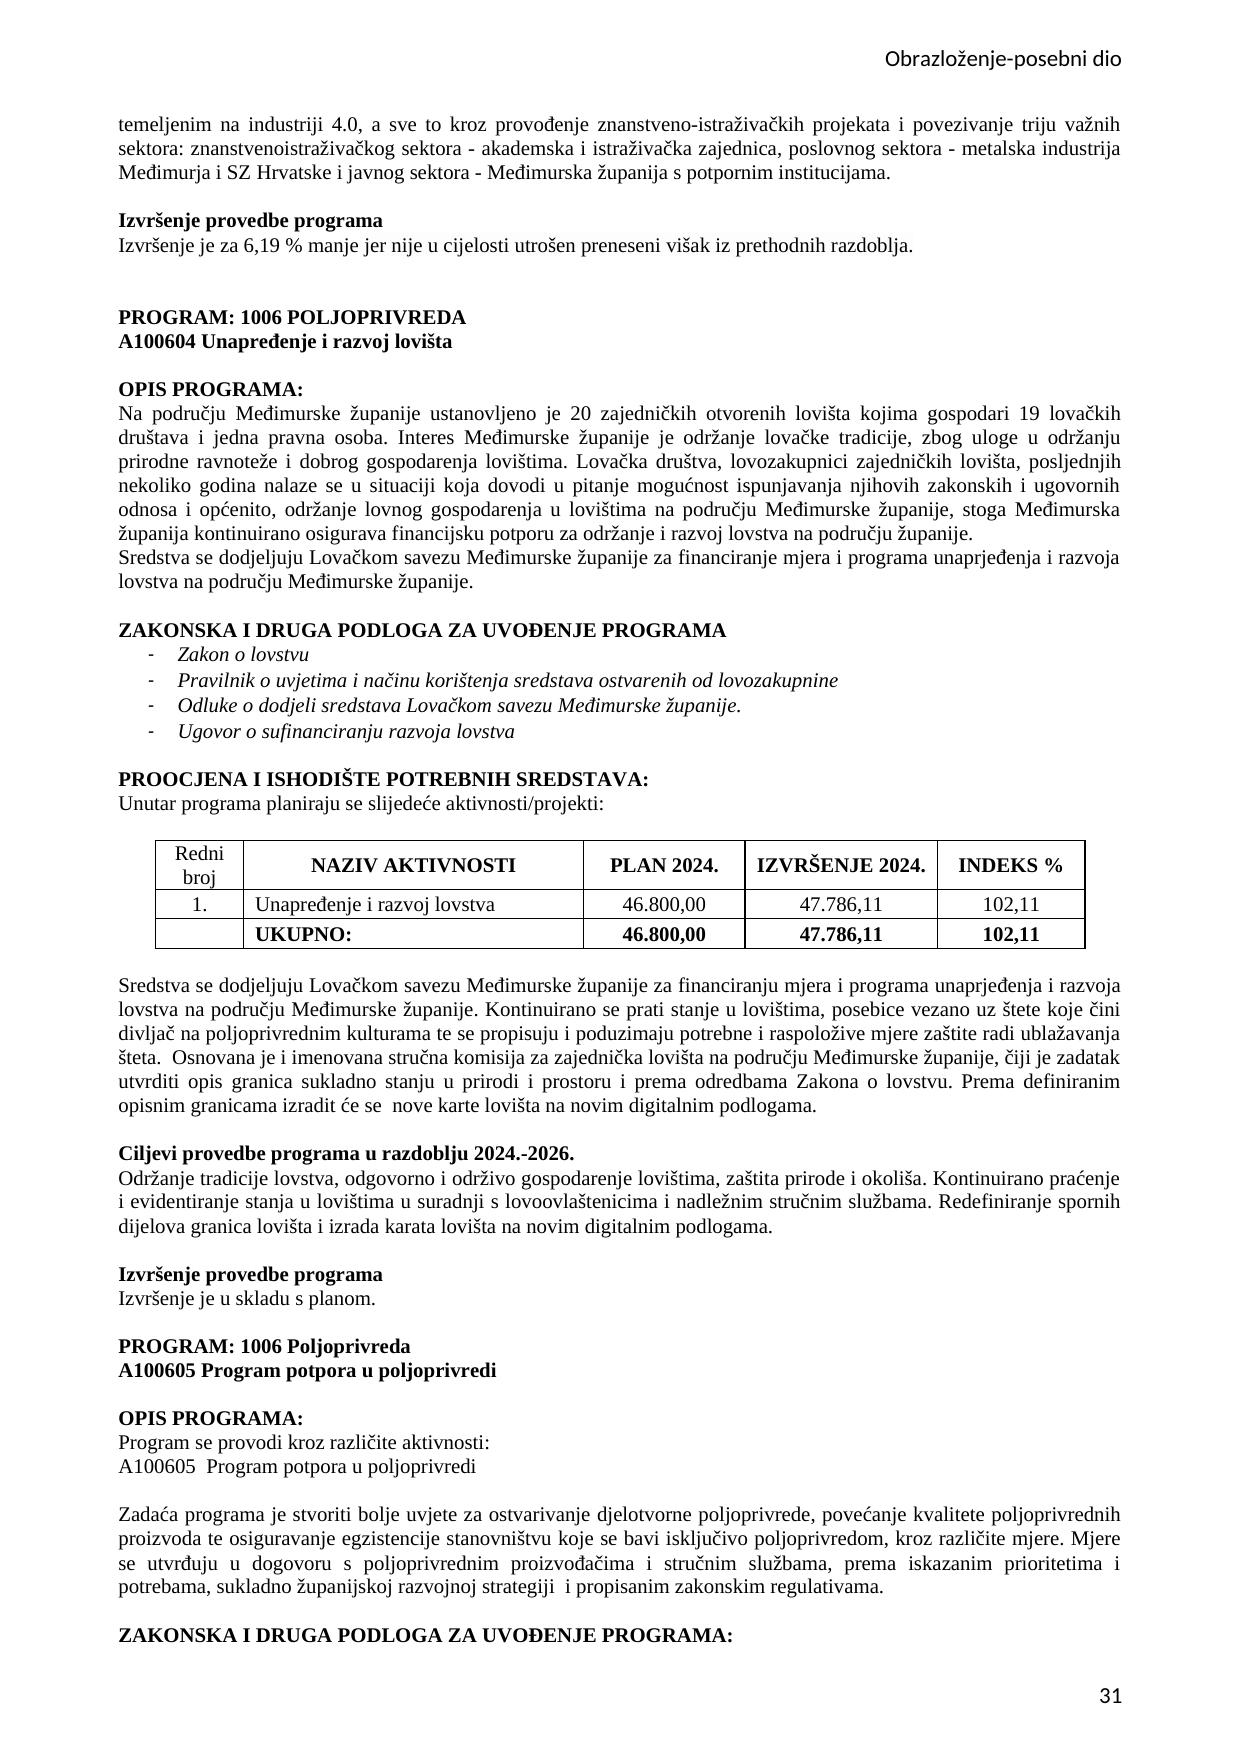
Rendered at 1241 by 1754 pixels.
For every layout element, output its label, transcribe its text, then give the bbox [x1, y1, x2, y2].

table_cell Unapređenje i razvoj lovstva [244, 890, 583, 918]
table_header PLAN 2024. [584, 841, 744, 889]
text A100605 Program potpora u poljoprivredi [118, 1358, 1122, 1382]
text PROGRAM: 1006 Poljoprivreda [118, 1334, 1122, 1358]
table_cell [156, 919, 243, 948]
table_cell 46.800,00 [584, 890, 744, 918]
text Održanje tradicije lovstva, odgovorno i održivo gospodarenje lovištima, zaštita prirode i okoliša. Kontinuirano praćenje i evidentiranje stanja u lovištima u suradnji s lovoovlaštenicima i nadležnim stručnim službama. Redefiniranje spornih dijelova granica lovišta i izrada karata lovišta na novim digitalnim podlogama. [118, 1165, 1122, 1238]
table_cell 47.786,11 [746, 919, 937, 948]
list Pravilnik o uvjetima i načinu korištenja sredstava ostvarenih od lovozakupnine [148, 667, 1122, 692]
text PROOCJENA I ISHODIŠTE POTREBNIH SREDSTAVA: [118, 767, 1122, 791]
table_cell 102,11 [938, 890, 1084, 918]
table_cell 102,11 [938, 919, 1084, 948]
table_cell 47.786,11 [746, 890, 937, 918]
list Odluke o dodjeli sredstava Lovačkom savezu Međimurske županije. [148, 692, 1122, 718]
text Sredstva se dodjeljuju Lovačkom savezu Međimurske županije za financiranju mjera i programa unaprjeđenja i razvoja lovstva na području Međimurske županije. Kontinuirano se prati stanje u lovištima, posebice vezano uz štete koje čini divljač na poljoprivrednim kulturama te se propisuju i poduzimaju potrebne i raspoložive mjere zaštite radi ublažavanja šteta. Osnovana je i imenovana stručna komisija za zajednička lovišta na području Međimurske županije, čiji je zadatak utvrditi opis granica sukladno stanju u prirodi i prostoru i prema odredbama Zakona o lovstvu. Prema definiranim opisnim granicama izradit će se nove karte lovišta na novim digitalnim podlogama. [118, 973, 1122, 1117]
text Izvršenje je za 6,19 % manje jer nije u cijelosti utrošen preneseni višak iz prethodnih razdoblja. [118, 232, 1122, 257]
text Na području Međimurske županije ustanovljeno je 20 zajedničkih otvorenih lovišta kojima gospodari 19 lovačkih društava i jedna pravna osoba. Interes Međimurske županije je održanje lovačke tradicije, zbog uloge u održanju prirodne ravnoteže i dobrog gospodarenja lovištima. Lovačka društva, lovozakupnici zajedničkih lovišta, posljednjih nekoliko godina nalaze se u situaciji koja dovodi u pitanje mogućnost ispunjavanja njihovih zakonskih i ugovornih odnosa i općenito, održanje lovnog gospodarenja u lovištima na području Međimurske županije, stoga Međimurska županija kontinuirano osigurava financijsku potporu za održanje i razvoj lovstva na području županije. [118, 401, 1122, 545]
table_cell 46.800,00 [584, 919, 744, 948]
text Sredstva se dodjeljuju Lovačkom savezu Međimurske županije za financiranje mjera i programa unaprjeđenja i razvoja lovstva na području Međimurske županije. [118, 545, 1122, 593]
table_header Redni broj [156, 841, 243, 889]
text Izvršenje provedbe programa [118, 208, 1122, 232]
text Izvršenje provedbe programa [118, 1262, 1122, 1286]
list Zakon o lovstvu [148, 642, 1122, 667]
text ZAKONSKA I DRUGA PODLOGA ZA UVOĐENJE PROGRAMA: [118, 1623, 1122, 1647]
text A100605 Program potpora u poljoprivredi [118, 1454, 1122, 1478]
text Program se provodi kroz različite aktivnosti: [118, 1430, 1122, 1454]
list Ugovor o sufinanciranju razvoja lovstva [148, 718, 1122, 743]
text Zadaća programa je stvoriti bolje uvjete za ostvarivanje djelotvorne poljoprivrede, povećanje kvalitete poljoprivrednih proizvoda te osiguravanje egzistencije stanovništvu koje se bavi isključivo poljoprivredom, kroz različite mjere. Mjere se utvrđuju u dogovoru s poljoprivrednim proizvođačima i stručnim službama, prema iskazanim prioritetima i potrebama, sukladno županijskoj razvojnoj strategiji i propisanim zakonskim regulativama. [118, 1502, 1122, 1598]
text Unutar programa planiraju se slijedeće aktivnosti/projekti: [118, 791, 1122, 815]
table_header IZVRŠENJE 2024. [746, 841, 937, 889]
table_cell 1. [156, 890, 243, 918]
text Izvršenje je u skladu s planom. [118, 1286, 1122, 1310]
text OPIS PROGRAMA: [118, 377, 1122, 401]
text ZAKONSKA I DRUGA PODLOGA ZA UVOĐENJE PROGRAMA [118, 617, 1122, 642]
text OPIS PROGRAMA: [118, 1406, 1122, 1430]
table_header NAZIV AKTIVNOSTI [244, 841, 583, 889]
table_cell UKUPNO: [244, 919, 583, 948]
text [118, 112, 1122, 184]
text PROGRAM: 1006 POLJOPRIVREDA [118, 305, 1122, 329]
table_header INDEKS % [938, 841, 1084, 889]
text Ciljevi provedbe programa u razdoblju 2024.-2026. [118, 1141, 1122, 1165]
text A100604 Unapređenje i razvoj lovišta [118, 329, 1122, 353]
